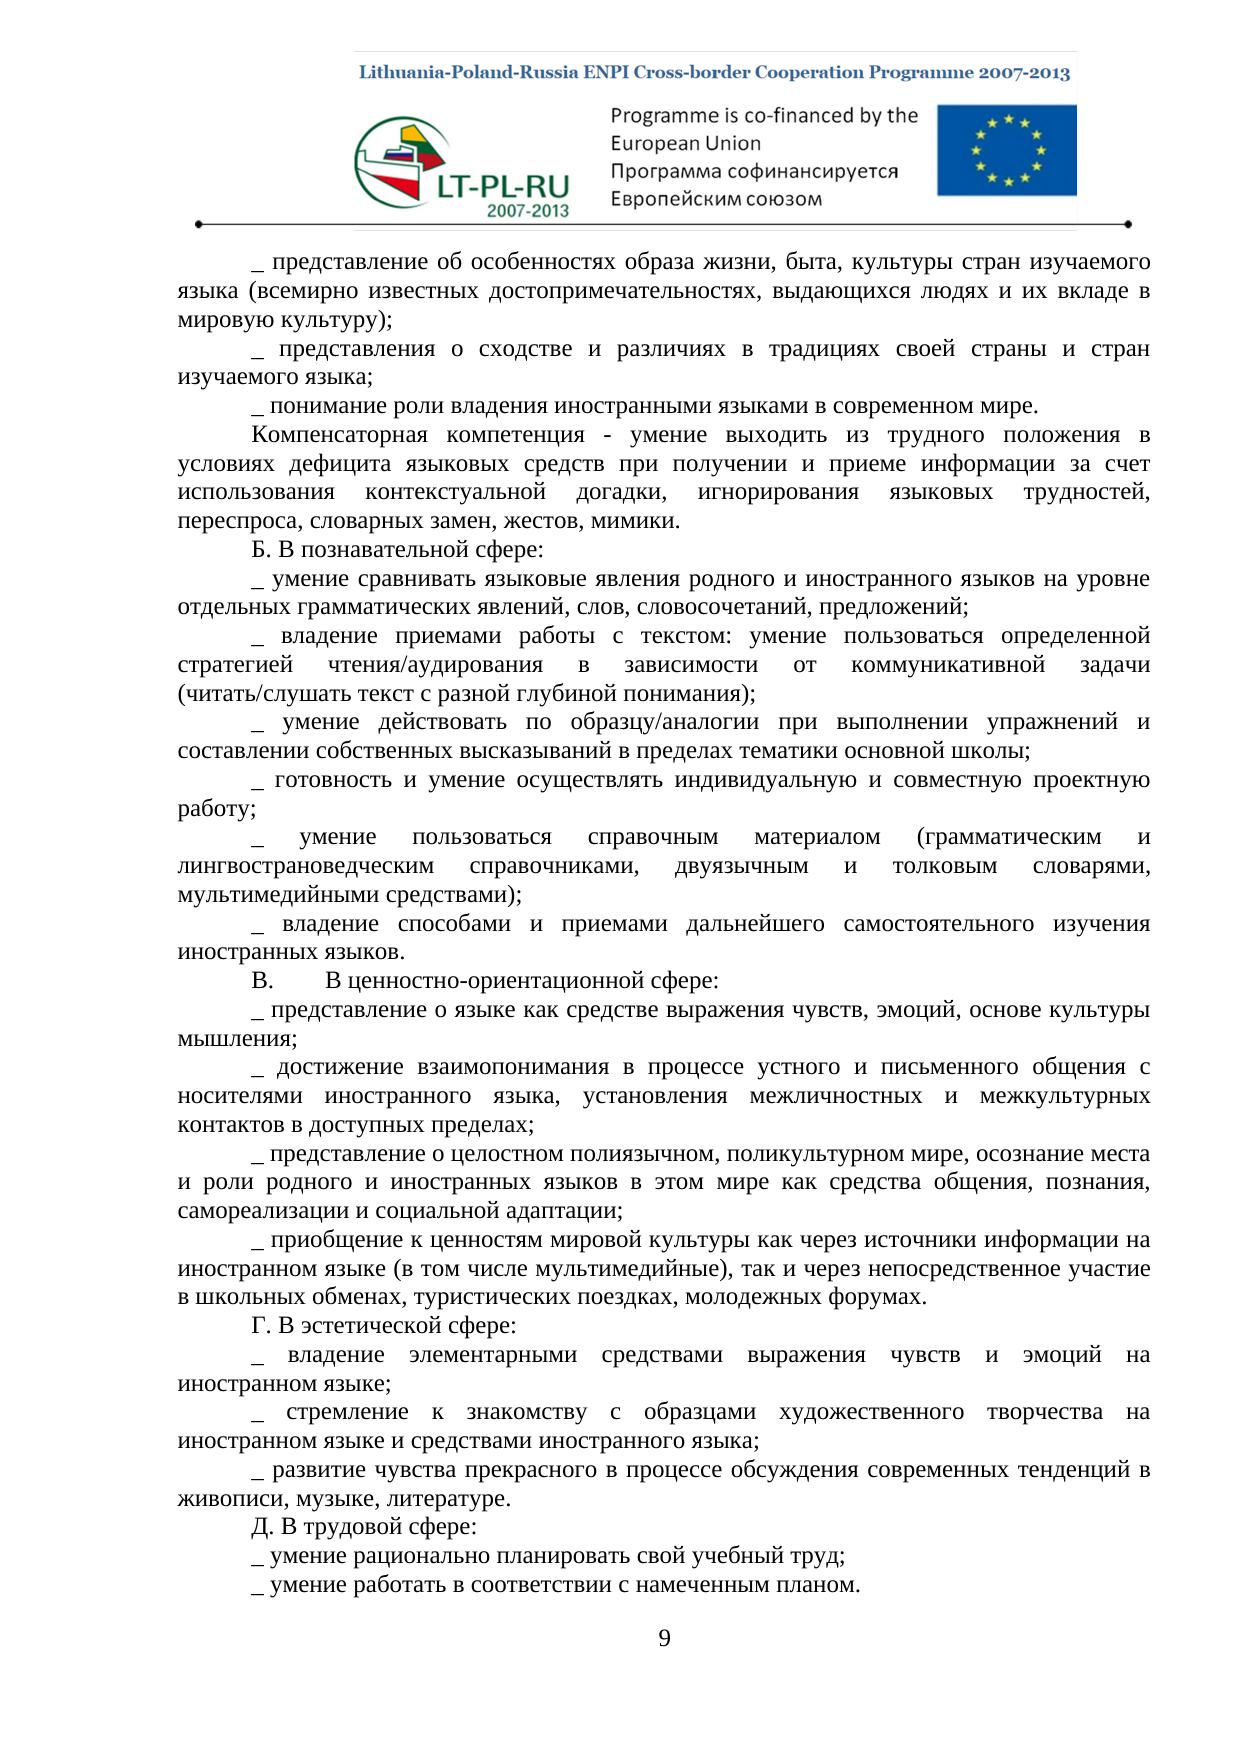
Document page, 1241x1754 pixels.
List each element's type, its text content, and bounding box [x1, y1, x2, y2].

text _ представление о целостном полиязычном, поликультурном мире, осознание места и роли родного и иностранных языков в этом мире как средства общения, познания, самореализации и социальной адаптации; [177, 1138, 1152, 1224]
text _ стремление к знакомству с образцами художественного творчества на иностранном языке и средствами иностранного языка; [177, 1396, 1152, 1454]
text _ владение приемами работы с текстом: умение пользоваться определенной стратегией чтения/аудирования в зависимости от коммуникативной задачи (читать/слушать текст с разной глубиной понимания); [177, 620, 1152, 706]
text _ умение пользоваться справочным материалом (грамматическим и лингвострановедческим справочниками, двуязычным и толковым словарями, мультимедийными средствами); [177, 821, 1152, 908]
text Компенсаторная компетенция - умение выходить из трудного положения в условиях дефицита языковых средств при получении и приеме информации за счет использования контекстуальной догадки, игнорирования языковых трудностей, переспроса, словарных замен, жестов, мимики. [177, 419, 1152, 534]
text Г. В эстетической сфере: [177, 1310, 1152, 1339]
text _ понимание роли владения иностранными языками в современном мире. [177, 390, 1152, 419]
text Д. В трудовой сфере: [177, 1511, 1152, 1540]
text _ владение элементарными средствами выражения чувств и эмоций на иностранном языке; [177, 1339, 1152, 1396]
text _ умение работать в соответствии с намеченным планом. [177, 1569, 1152, 1598]
text _ представления о сходстве и различиях в традициях своей страны и стран изучаемого языка; [177, 333, 1152, 390]
text _ приобщение к ценностям мировой культуры как через источники информации на иностранном языке (в том числе мультимедийные), так и через непосредственное участие в школьных обменах, туристических поездках, молодежных форумах. [177, 1224, 1152, 1310]
text _ владение способами и приемами дальнейшего самостоятельного изучения иностранных языков. [177, 908, 1152, 965]
text _ умение рационально планировать свой учебный труд; [177, 1540, 1152, 1569]
text В. В ценностно-ориентационной сфере: [177, 965, 1152, 994]
text _ умение действовать по образцу/аналогии при выполнении упражнений и составлении собственных высказываний в пределах тематики основной школы; [177, 706, 1152, 764]
text _ развитие чувства прекрасного в процессе обсуждения современных тенденций в живописи, музыке, литературе. [177, 1454, 1152, 1511]
picture [195, 51, 1134, 234]
text Б. В познавательной сфере: [177, 534, 1152, 563]
text _ умение сравнивать языковые явления родного и иностранного языков на уровне отдельных грамматических явлений, слов, словосочетаний, предложений; [177, 563, 1152, 620]
text _ представление о языке как средстве выражения чувств, эмоций, основе культуры мышления; [177, 994, 1152, 1051]
text _ готовность и умение осуществлять индивидуальную и совместную проектную работу; [177, 764, 1152, 821]
text _ достижение взаимопонимания в процессе устного и письменного общения с носителями иностранного языка, установления межличностных и межкультурных контактов в доступных пределах; [177, 1051, 1152, 1138]
text _ представление об особенностях образа жизни, быта, культуры стран изучаемого языка (всемирно известных достопримечательностях, выдающихся людях и их вкладе в мировую культуру); [177, 246, 1152, 333]
